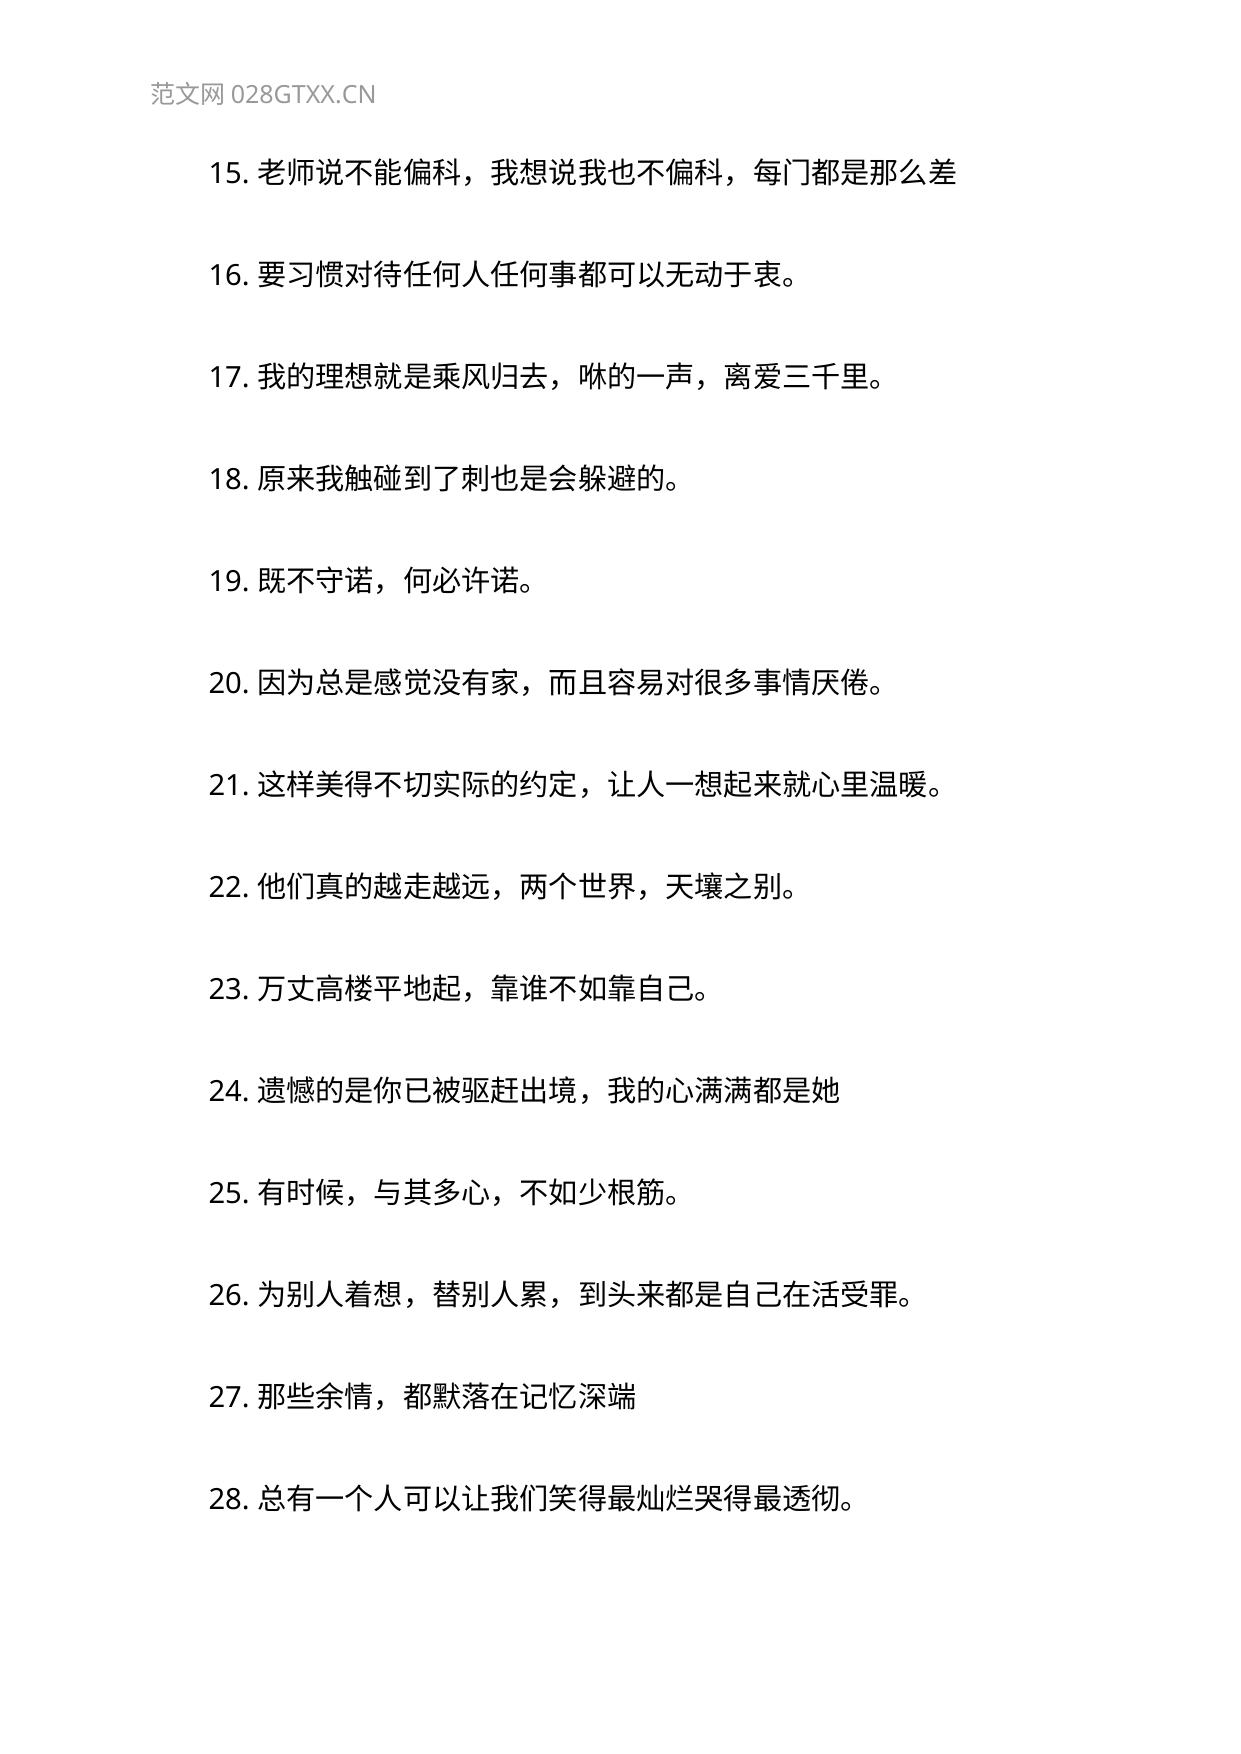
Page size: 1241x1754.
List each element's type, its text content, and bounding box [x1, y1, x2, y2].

text 22. 他们真的越走越远，两个世界，天壤之别。 [150, 864, 1090, 906]
text 26. 为别人着想，替别人累，到头来都是自己在活受罪。 [150, 1272, 1090, 1314]
text 19. 既不守诺，何必许诺。 [150, 558, 1090, 600]
text 17. 我的理想就是乘风归去，咻的一声，离爱三千里。 [150, 354, 1090, 396]
text 16. 要习惯对待任何人任何事都可以无动于衷。 [150, 252, 1090, 294]
text 27. 那些余情，都默落在记忆深端 [150, 1374, 1090, 1416]
text 23. 万丈高楼平地起，靠谁不如靠自己。 [150, 966, 1090, 1008]
text 28. 总有一个人可以让我们笑得最灿烂哭得最透彻。 [150, 1476, 1090, 1518]
text 25. 有时候，与其多心，不如少根筋。 [150, 1170, 1090, 1212]
text 21. 这样美得不切实际的约定，让人一想起来就心里温暖。 [150, 762, 1090, 804]
text 15. 老师说不能偏科，我想说我也不偏科，每门都是那么差 [150, 150, 1090, 192]
text 18. 原来我触碰到了刺也是会躲避的。 [150, 456, 1090, 498]
text 24. 遗憾的是你已被驱赶出境，我的心满满都是她 [150, 1068, 1090, 1110]
text 20. 因为总是感觉没有家，而且容易对很多事情厌倦。 [150, 660, 1090, 702]
